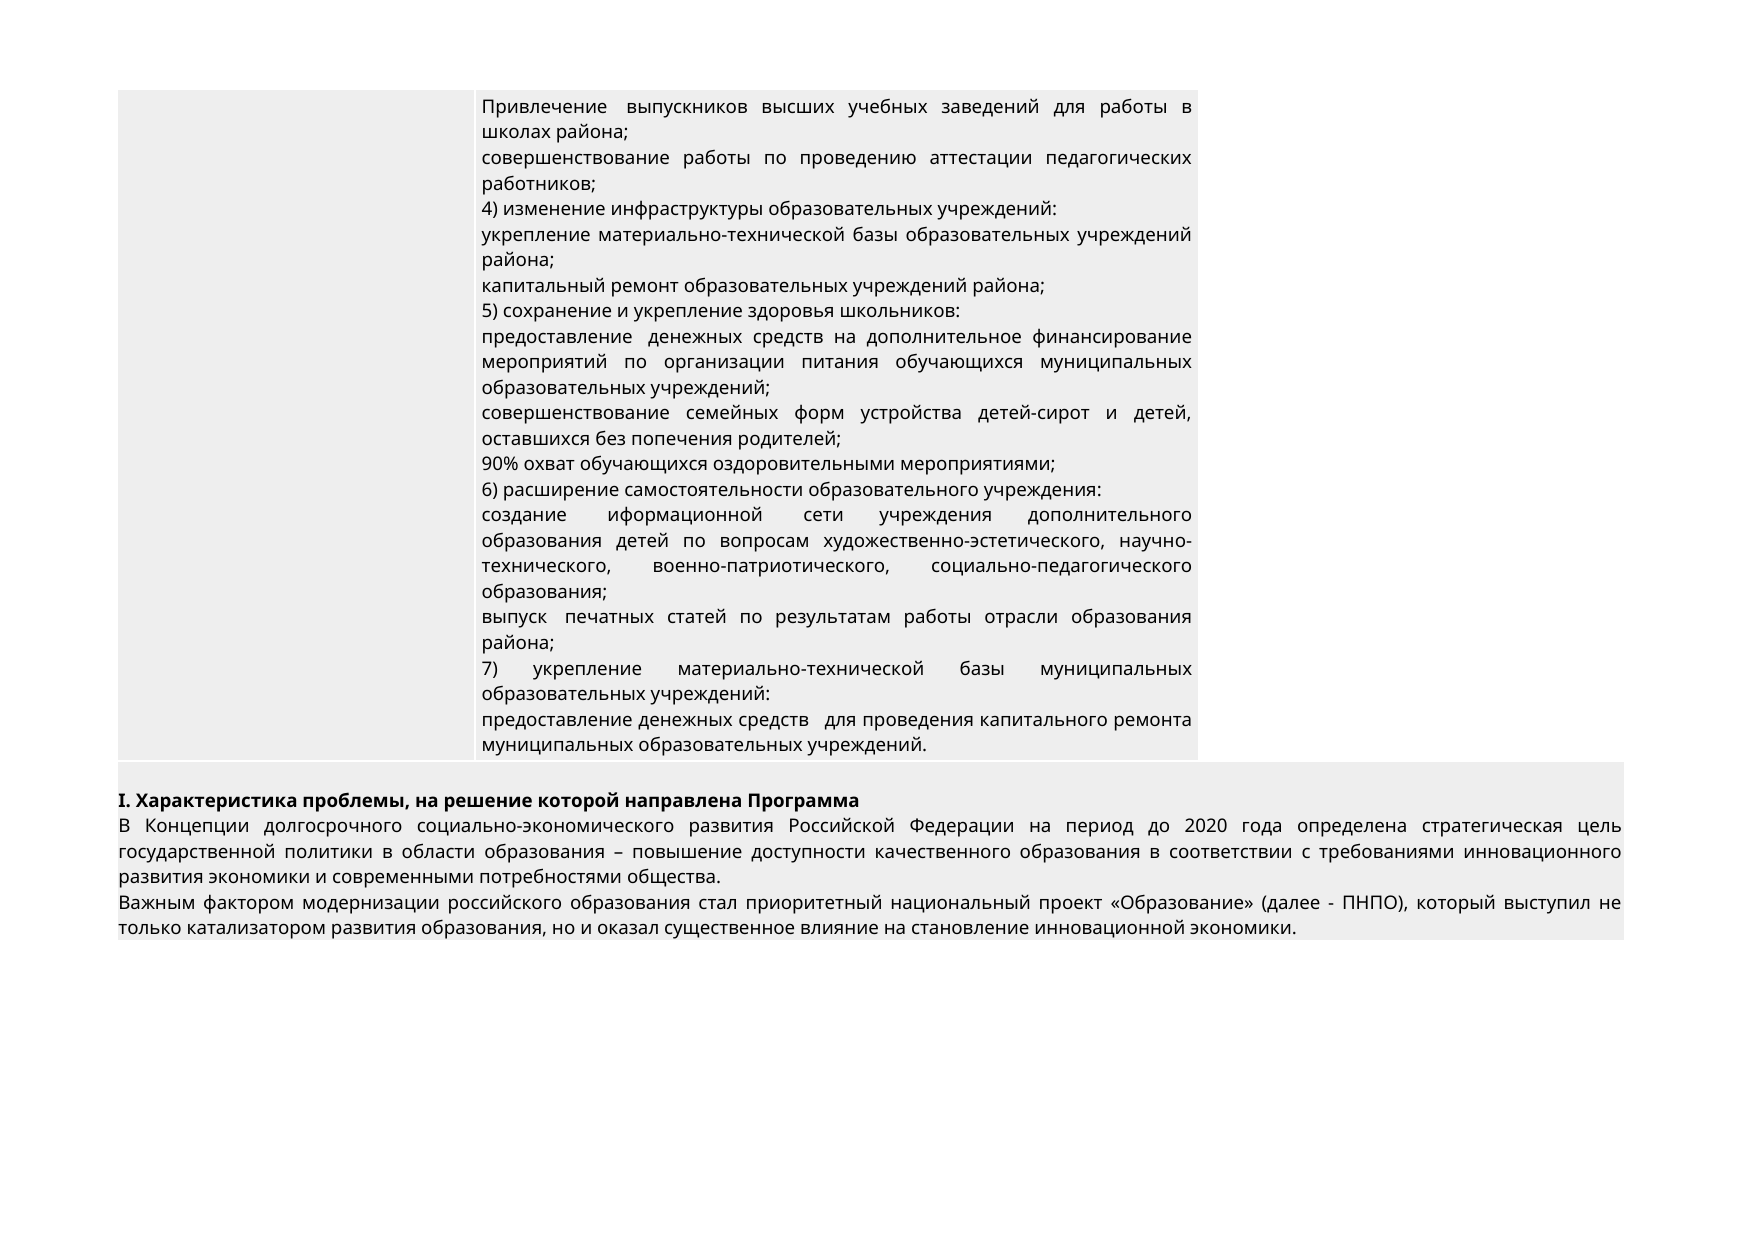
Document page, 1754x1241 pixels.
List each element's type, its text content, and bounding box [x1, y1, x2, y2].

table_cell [476, 90, 1198, 760]
text I. Характеристика проблемы, на решение которой направлена Программа [118, 787, 1624, 813]
text Важным фактором модернизации российского образования стал приоритетный национальный проект «Образование» (далее - ПНПО), который выступил не только катализатором развития образования, но и оказал существенное влияние на становление инновационной экономики. [118, 889, 1624, 940]
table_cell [118, 90, 474, 760]
text В Концепции долгосрочного социально-экономического развития Российской Федерации на период до 2020 года определена стратегическая цель государственной политики в области образования – повышение доступности качественного образования в соответствии с требованиями инновационного развития экономики и современными потребностями общества. [118, 813, 1624, 889]
